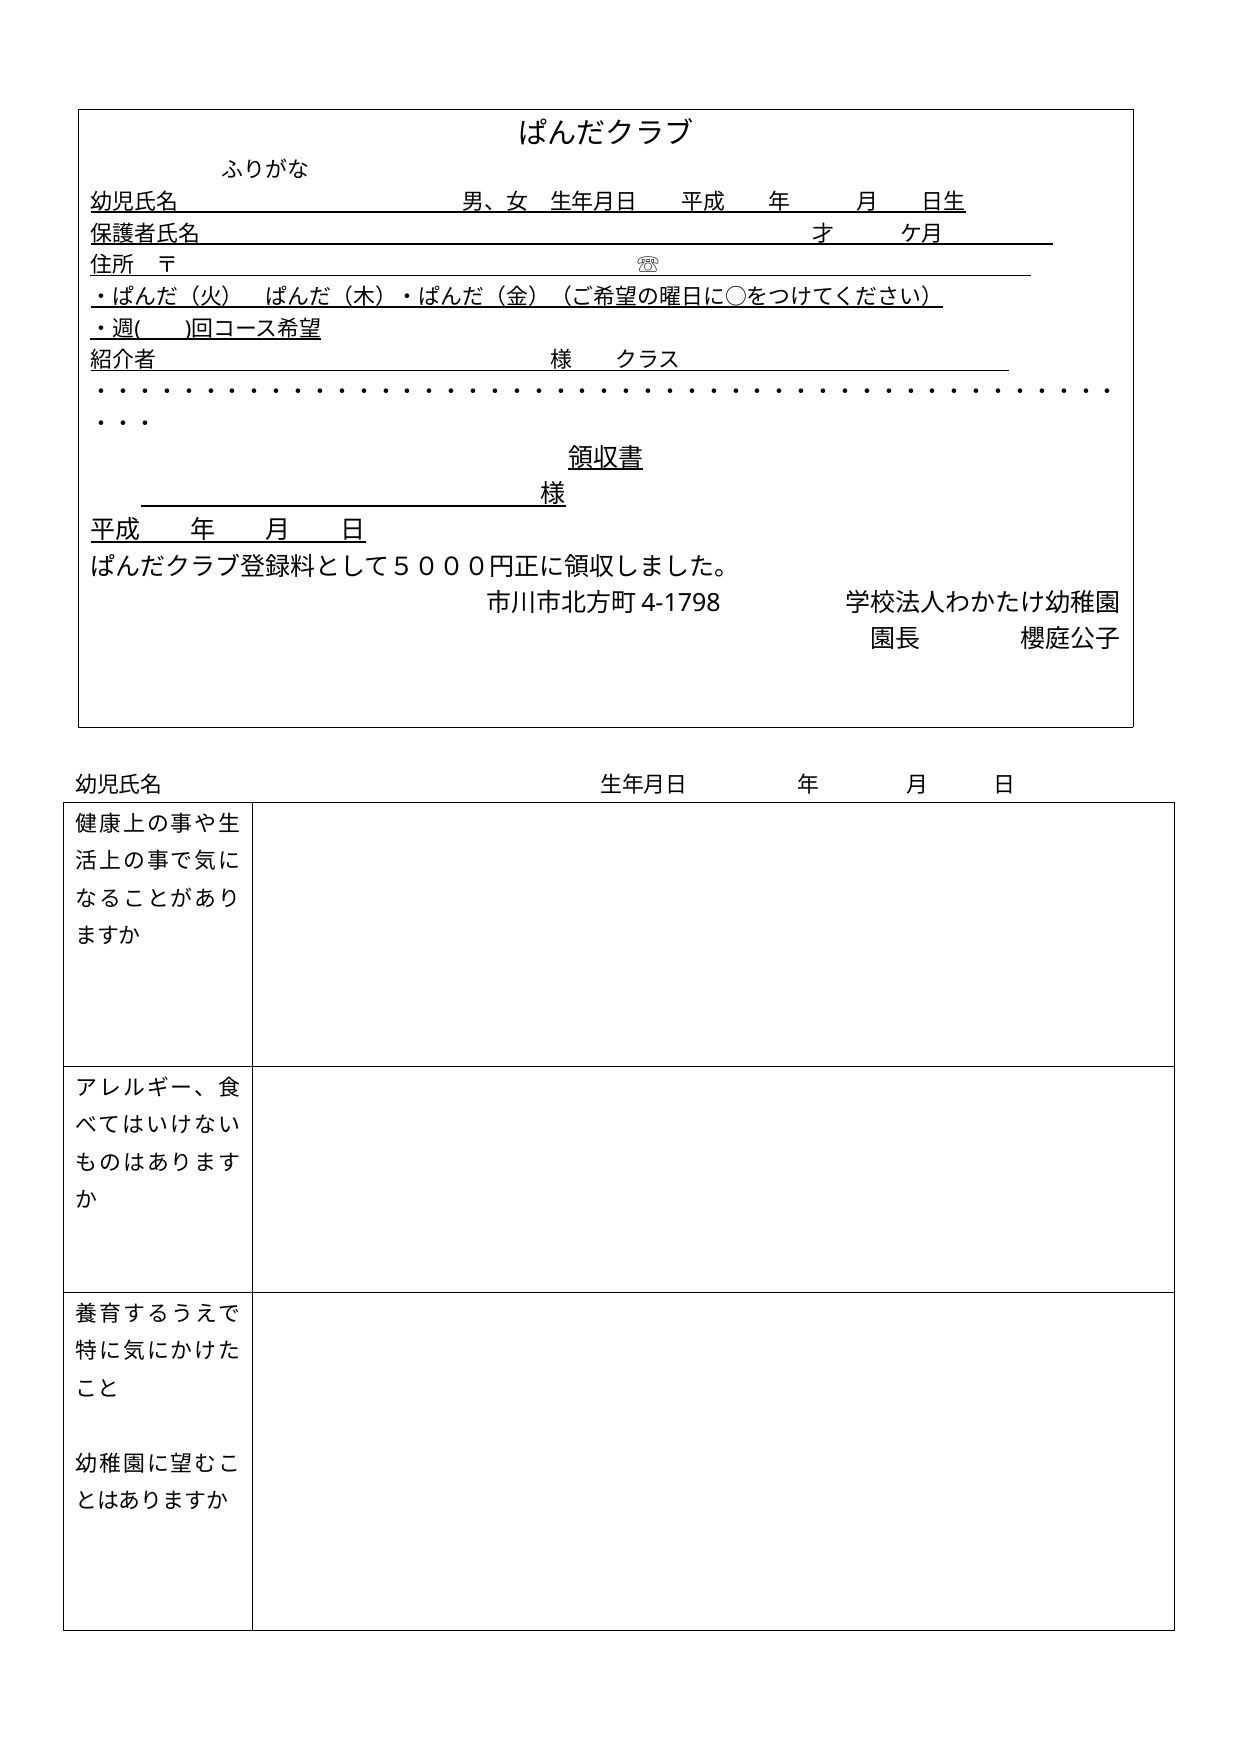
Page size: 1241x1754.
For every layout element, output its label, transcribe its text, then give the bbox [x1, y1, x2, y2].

table_header [253, 803, 1174, 1066]
table_cell [253, 1293, 1174, 1630]
table_header 健康上の事や生活上の事で気になることがありますか [64, 803, 252, 1066]
table_cell [253, 1067, 1174, 1292]
text 幼児氏名 生年月日 年 月 日 [75, 764, 1165, 802]
table_cell 養育するうえで特に気にかけたこと 幼稚園に望むことはありますか [64, 1293, 252, 1630]
table_cell アレルギー、食べてはいけないものはありますか [64, 1067, 252, 1292]
